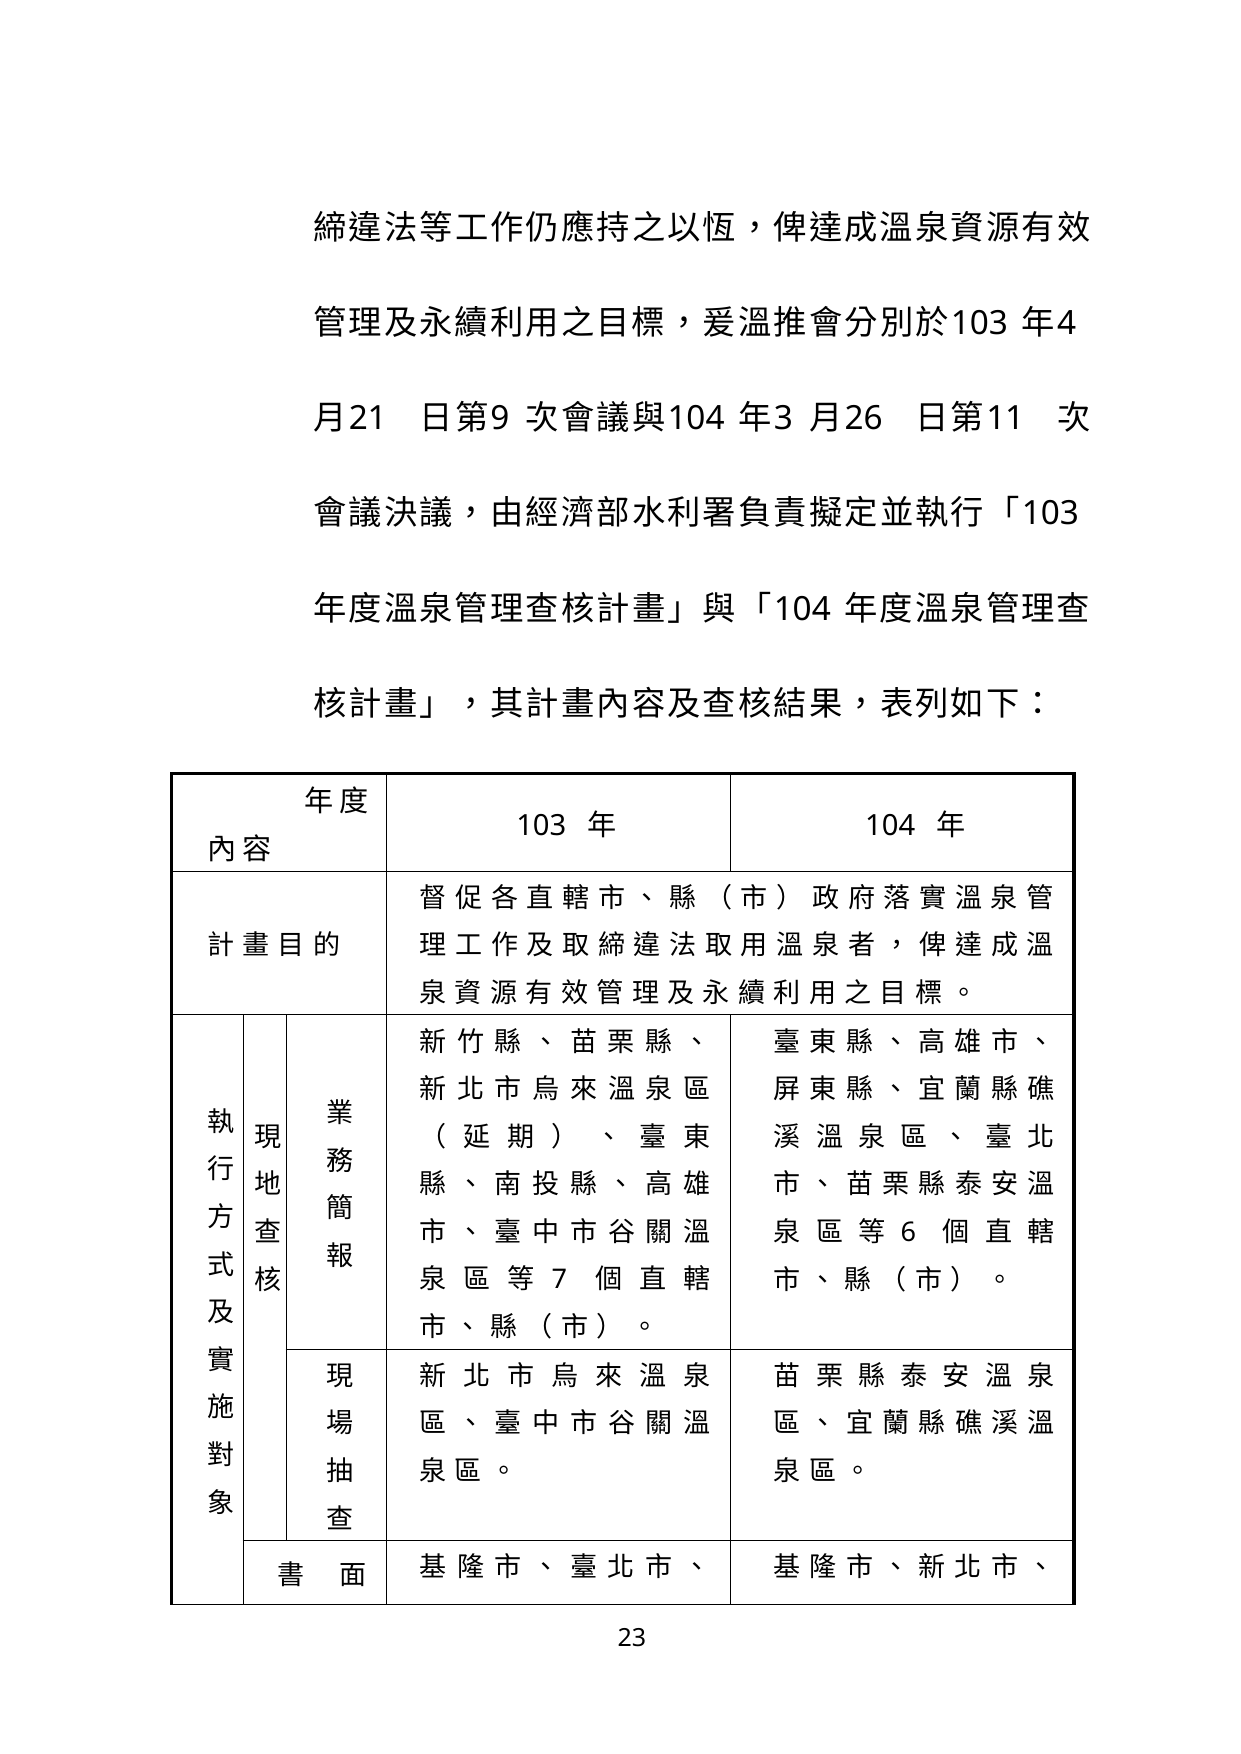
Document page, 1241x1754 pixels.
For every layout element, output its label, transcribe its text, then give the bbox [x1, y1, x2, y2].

table_cell 現場 抽查 [287, 1350, 386, 1540]
table_cell 督促各直轄市、縣（市）政府落實溫泉管理工作及取締違法取用溫泉者，俾達成溫泉資源有效管理及永續利用之目標。 [387, 872, 1072, 1014]
table_header 103年 [387, 775, 730, 871]
table_header 年度 內容 [173, 775, 386, 871]
table_header 104年 [731, 775, 1072, 871]
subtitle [242, 177, 1092, 748]
table_cell 新竹縣、苗栗縣、新北市烏來溫泉區（延期）、臺東縣、南投縣、高雄市、臺中市谷關溫泉區等7個直轄市、縣（市）。 [387, 1015, 730, 1349]
table_cell 苗栗縣泰安溫泉區、宜蘭縣礁溪溫泉區。 [731, 1350, 1072, 1540]
table_cell 新北市烏來溫泉區、臺中市谷關溫泉區。 [387, 1350, 730, 1540]
table_cell 現地查核 [244, 1015, 286, 1540]
table_cell 計畫目的 [173, 872, 386, 1014]
table_cell 書面評核 [244, 1541, 386, 1604]
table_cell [731, 1541, 1072, 1604]
table_cell 臺東縣、高雄市、屏東縣、宜蘭縣礁溪溫泉區、臺北市、苗栗縣泰安溫泉區等6個直轄市、縣（市）。 [731, 1015, 1072, 1349]
table_cell 業務 簡報 [287, 1015, 386, 1349]
table_cell 執 行 方 式 及 實 施 對 象 [173, 1015, 243, 1604]
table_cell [387, 1541, 730, 1604]
